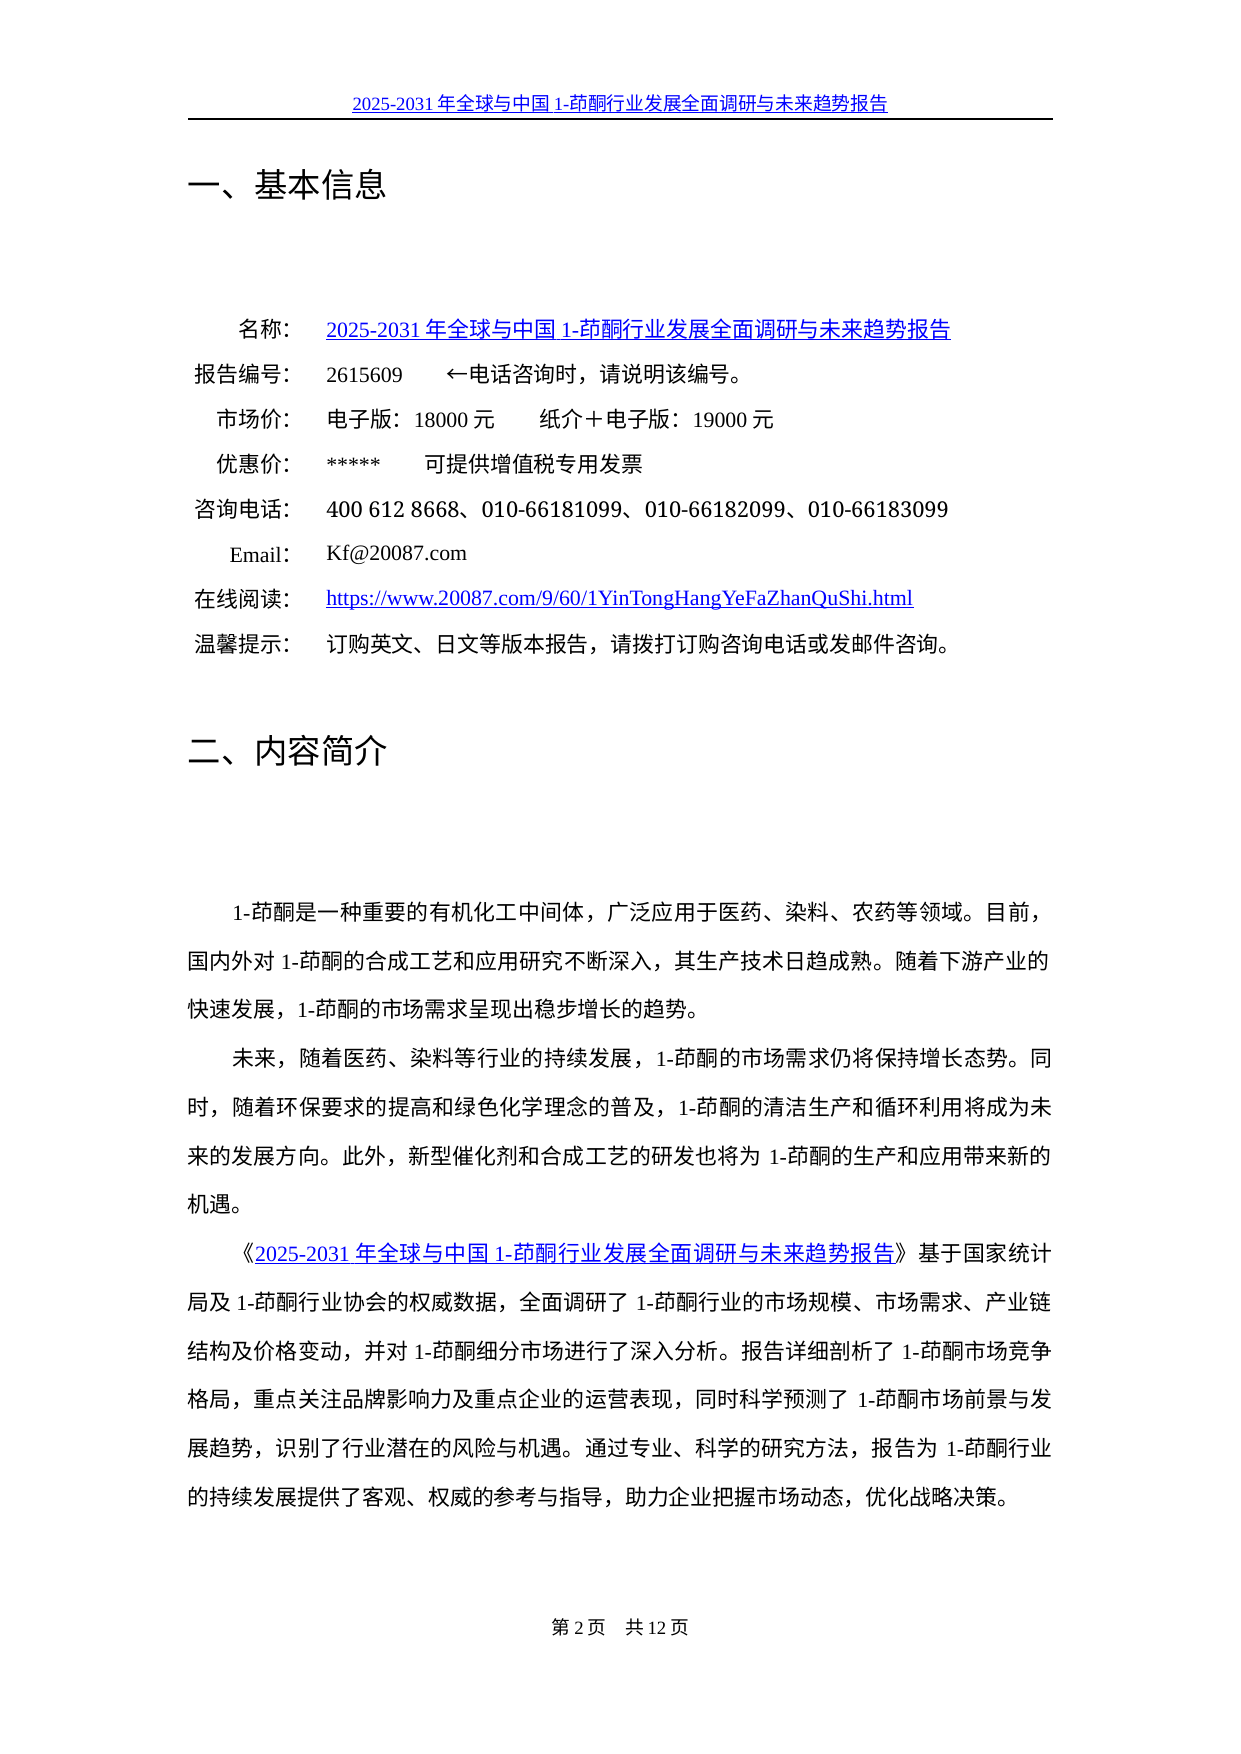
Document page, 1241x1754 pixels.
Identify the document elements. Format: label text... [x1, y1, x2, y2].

table_cell 报告编号： [167, 357, 315, 402]
table_cell Kf@20087.com [315, 537, 1073, 582]
table_cell 电子版：18000 元 纸介＋电子版：19000 元 [315, 402, 1073, 447]
title 二、内容简介 [187, 717, 1053, 782]
table_cell 咨询电话： [167, 492, 315, 537]
table_cell 市场价： [167, 402, 315, 447]
table_cell Email： [167, 537, 315, 582]
title 一、基本信息 [187, 150, 1053, 215]
table_cell [315, 582, 1073, 627]
table_cell 2615609 ←电话咨询时，请说明该编号。 [315, 357, 1073, 402]
table_header 名称： [167, 312, 315, 357]
table_cell 优惠价： [167, 447, 315, 492]
table_cell ***** 可提供增值税专用发票 [315, 447, 1073, 492]
table_cell 在线阅读： [167, 582, 315, 627]
table_header 2025-2031年全球与中国1-茚酮行业发展全面调研与未来趋势报告 [315, 312, 1073, 357]
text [187, 894, 1053, 1512]
table_cell 400 612 8668、010-66181099、010-66182099、010-66183099 [315, 492, 1073, 537]
table_cell 订购英文、日文等版本报告，请拨打订购咨询电话或发邮件咨询。 [315, 627, 1073, 672]
table_cell 温馨提示： [167, 627, 315, 672]
